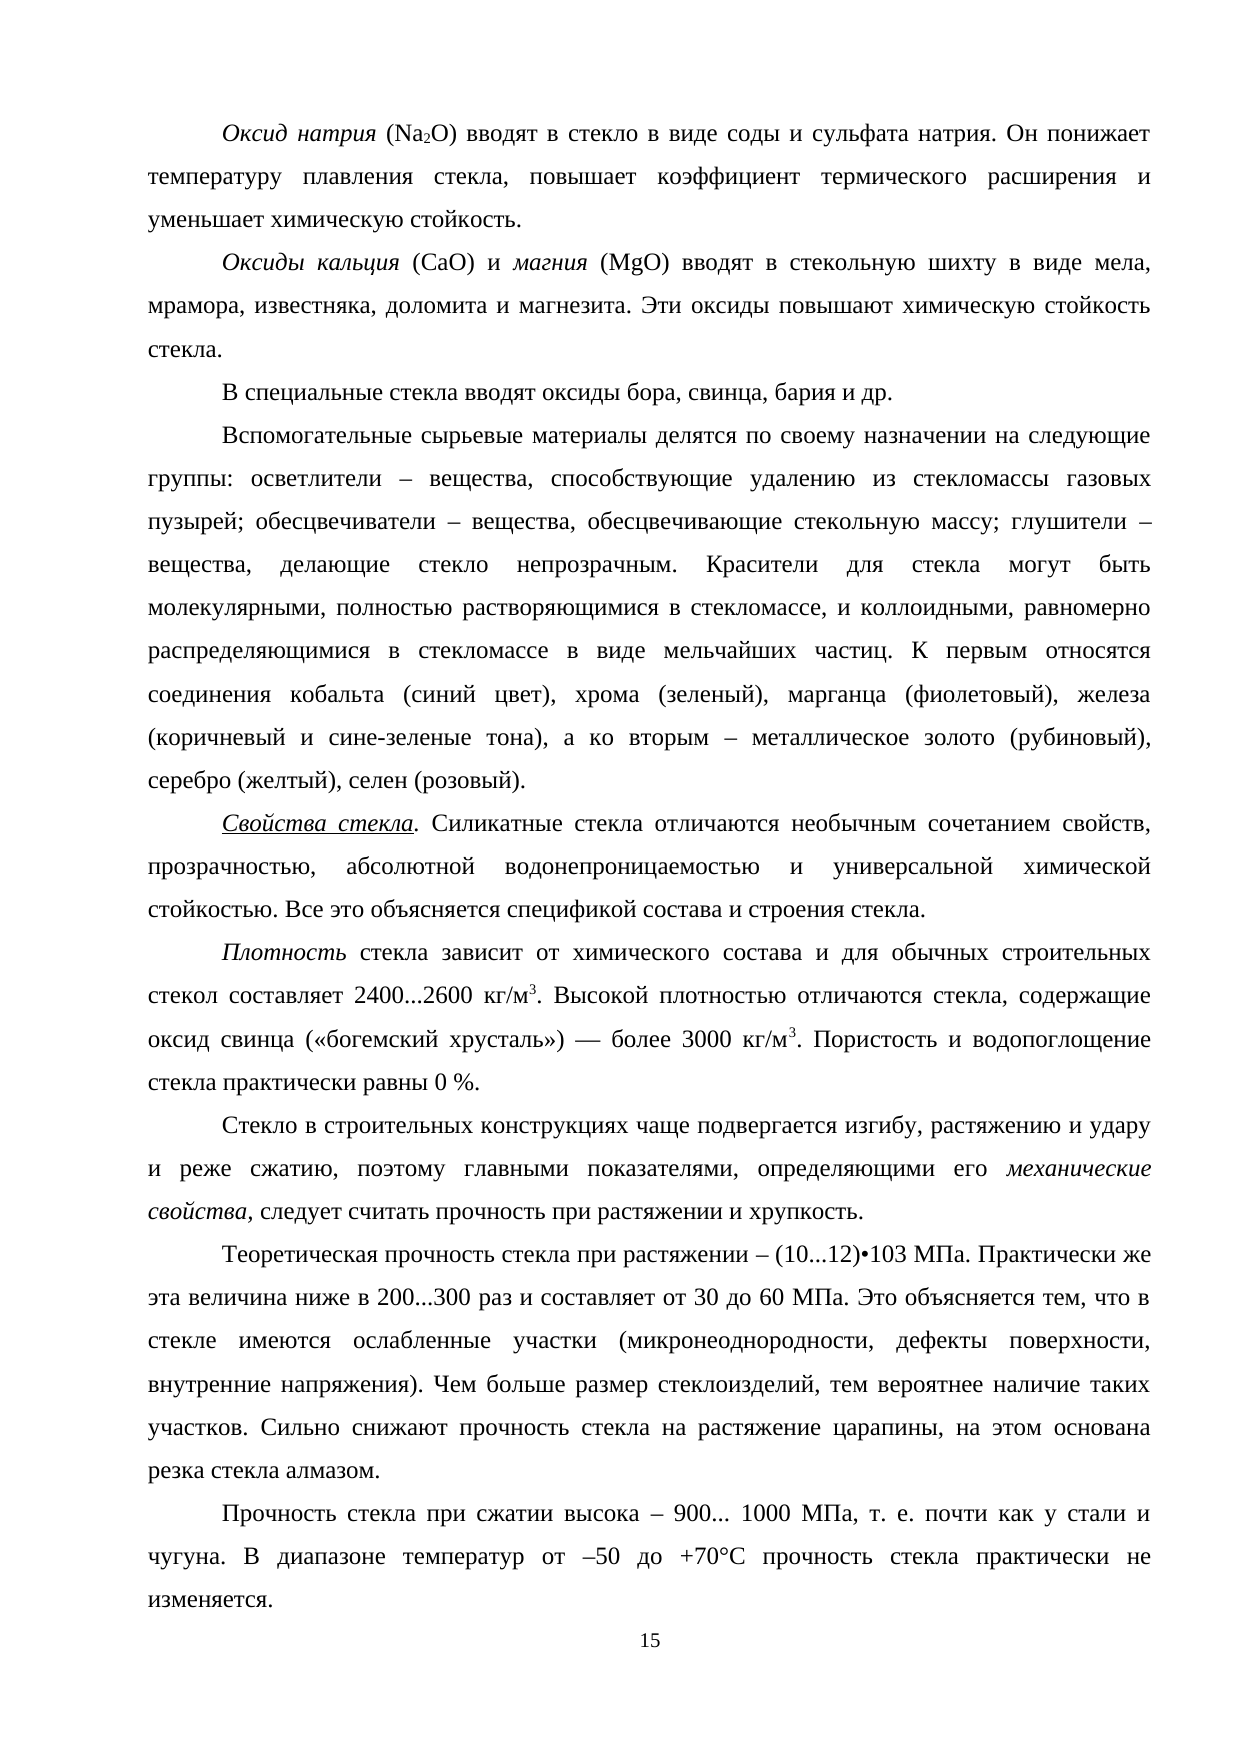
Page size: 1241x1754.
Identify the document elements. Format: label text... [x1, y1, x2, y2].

list Теоретическая прочность стекла при растяжении – (10...12)•103 МПа. Практически же эта величина ниже в 200...300 раз и составляет от 30 до 60 МПа. Это объясняется тем, что в стекле имеются ослабленные участки (микронеоднородности, дефекты поверхности, внутренние напряжения). Чем больше размер стеклоизделий, тем вероятнее наличие таких участков. Сильно снижают прочность стекла на растяжение царапины, на этом основана резка стекла алмазом. [148, 1239, 1152, 1484]
list Прочность стекла при сжатии высока – 900... 1000 МПа, т. е. почти как у стали и чугуна. В диапазоне температур от –50 до +70°С прочность стекла практически не изменяется. [148, 1498, 1152, 1613]
list Вспомогательные сырьевые материалы делятся по своему назначении на следующие группы: осветлители – вещества, способствующие удалению из стекломассы газовых пузырей; обесцвечиватели – вещества, обесцвечивающие стекольную массу; глушители – вещества, делающие стекло непрозрачным. Красители для стекла могут быть молекулярными, полностью растворяющимися в стекломассе, и коллоидными, равномерно распределяющимися в стекломассе в виде мельчайших частиц. К первым относятся соединения кобальта (синий цвет), хрома (зеленый), марганца (фиолетовый), железа (коричневый и сине-зеленые тона), а ко вторым – металлическое золото (рубиновый), серебро (желтый), селен (розовый). [148, 420, 1152, 794]
list Стекло в строительных конструкциях чаще подвергается изгибу, растяжению и удару и реже сжатию, поэтому главными показателями, определяющими его механические свойства, следует считать прочность при растяжении и хрупкость. [148, 1110, 1152, 1225]
list Оксид натрия (Na2O) вводят в стекло в виде соды и сульфата натрия. Он понижает температуру плавления стекла, повышает коэффициент термического расширения и уменьшает химическую стойкость. [148, 118, 1152, 233]
list Плотность стекла зависит от химического состава и для обычных строительных стекол составляет 2400...2600 кг/м3. Высокой плотностью отличаются стекла, содержащие оксид свинца («богемский хрусталь») — более 3000 кг/м3. Пористость и водопоглощение стекла практически равны 0 %. [148, 937, 1152, 1096]
list В специальные стекла вводят оксиды бора, свинца, бария и др. [148, 377, 1152, 406]
list Свойства стекла. Силикатные стекла отличаются необычным сочетанием свойств, прозрачностью, абсолютной водонепроницаемостью и универсальной химической стойкостью. Все это объясняется спецификой состава и строения стекла. [148, 808, 1152, 923]
list Оксиды кальция (СаО) и магния (MgO) вводят в стекольную шихту в виде мела, мрамора, известняка, доломита и магнезита. Эти оксиды повышают химическую стойкость стекла. [148, 247, 1152, 362]
